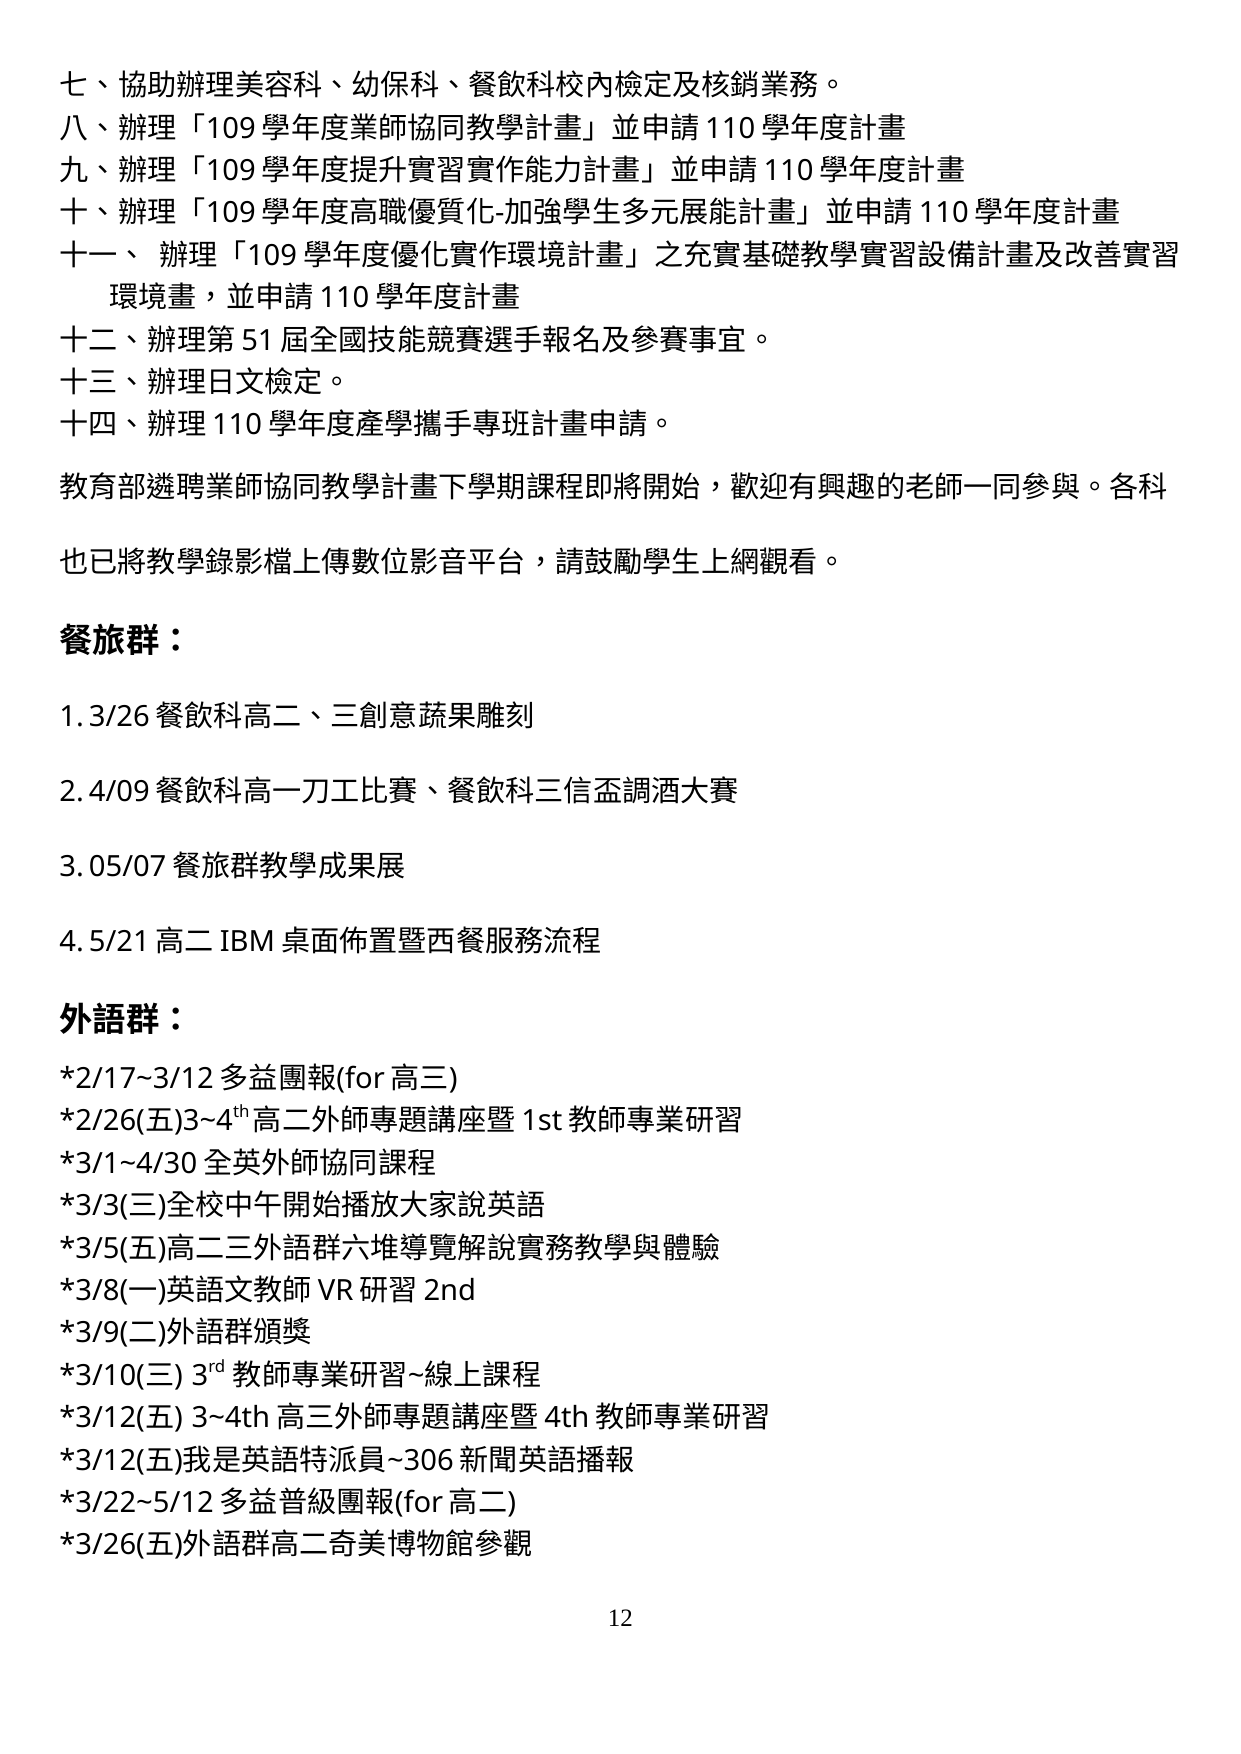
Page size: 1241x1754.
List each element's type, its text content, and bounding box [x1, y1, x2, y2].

text 教育部遴聘業師協同教學計畫下學期課程即將開始，歡迎有興趣的老師一同參與。各科也已將教學錄影檔上傳數位影音平台，請鼓勵學生上網觀看。 [59, 447, 1181, 597]
list 辦理「109學年度提升實習實作能力計畫」並申請110學年度計畫 [59, 147, 1181, 189]
text *3/1~4/30全英外師協同課程 [59, 1139, 1181, 1182]
text *3/22~5/12多益普級團報(for高二) [59, 1478, 1181, 1521]
list 辦理第51屆全國技能競賽選手報名及參賽事宜。 [59, 316, 1181, 359]
list 05/07餐旅群教學成果展 [59, 826, 1181, 901]
text *3/12(五)我是英語特派員~306新聞英語播報 [59, 1436, 1181, 1478]
text *2/26(五)3~4th高二外師專題講座暨1st教師專業研習 [59, 1097, 1181, 1139]
text *3/26(五)外語群高二奇美博物館參觀 [59, 1521, 1181, 1563]
list 協助辦理美容科、幼保科、餐飲科校內檢定及核銷業務。 [59, 62, 1181, 104]
text *3/5(五)高二三外語群六堆導覽解說實務教學與體驗 [59, 1224, 1181, 1267]
text *3/8(一)英語文教師VR研習2nd [59, 1267, 1181, 1309]
text *3/3(三)全校中午開始播放大家說英語 [59, 1182, 1181, 1224]
text 外語群： [59, 979, 1181, 1054]
list 3/26餐飲科高二、三創意蔬果雕刻 [59, 676, 1181, 751]
list 辦理「109學年度業師協同教學計畫」並申請110學年度計畫 [59, 104, 1181, 147]
text *3/10(三) 3rd 教師專業研習~線上課程 [59, 1351, 1181, 1394]
text *3/12(五) 3~4th高三外師專題講座暨4th教師專業研習 [59, 1394, 1181, 1436]
list 4/09餐飲科高一刀工比賽、餐飲科三信盃調酒大賽 [59, 751, 1181, 826]
text 餐旅群： [59, 601, 1181, 676]
list 辦理「109學年度優化實作環境計畫」之充實基礎教學實習設備計畫及改善實習環境畫，並申請110學年度計畫 [59, 231, 1181, 316]
list 辦理日文檢定。 [59, 359, 1181, 401]
list 辦理110學年度產學攜手專班計畫申請。 [59, 401, 1181, 443]
text *3/9(二)外語群頒獎 [59, 1309, 1181, 1351]
list 辦理「109學年度高職優質化-加強學生多元展能計畫」並申請110學年度計畫 [59, 189, 1181, 231]
text *2/17~3/12多益團報(for高三) [59, 1054, 1181, 1097]
list 5/21高二IBM桌面佈置暨西餐服務流程 [59, 901, 1181, 976]
